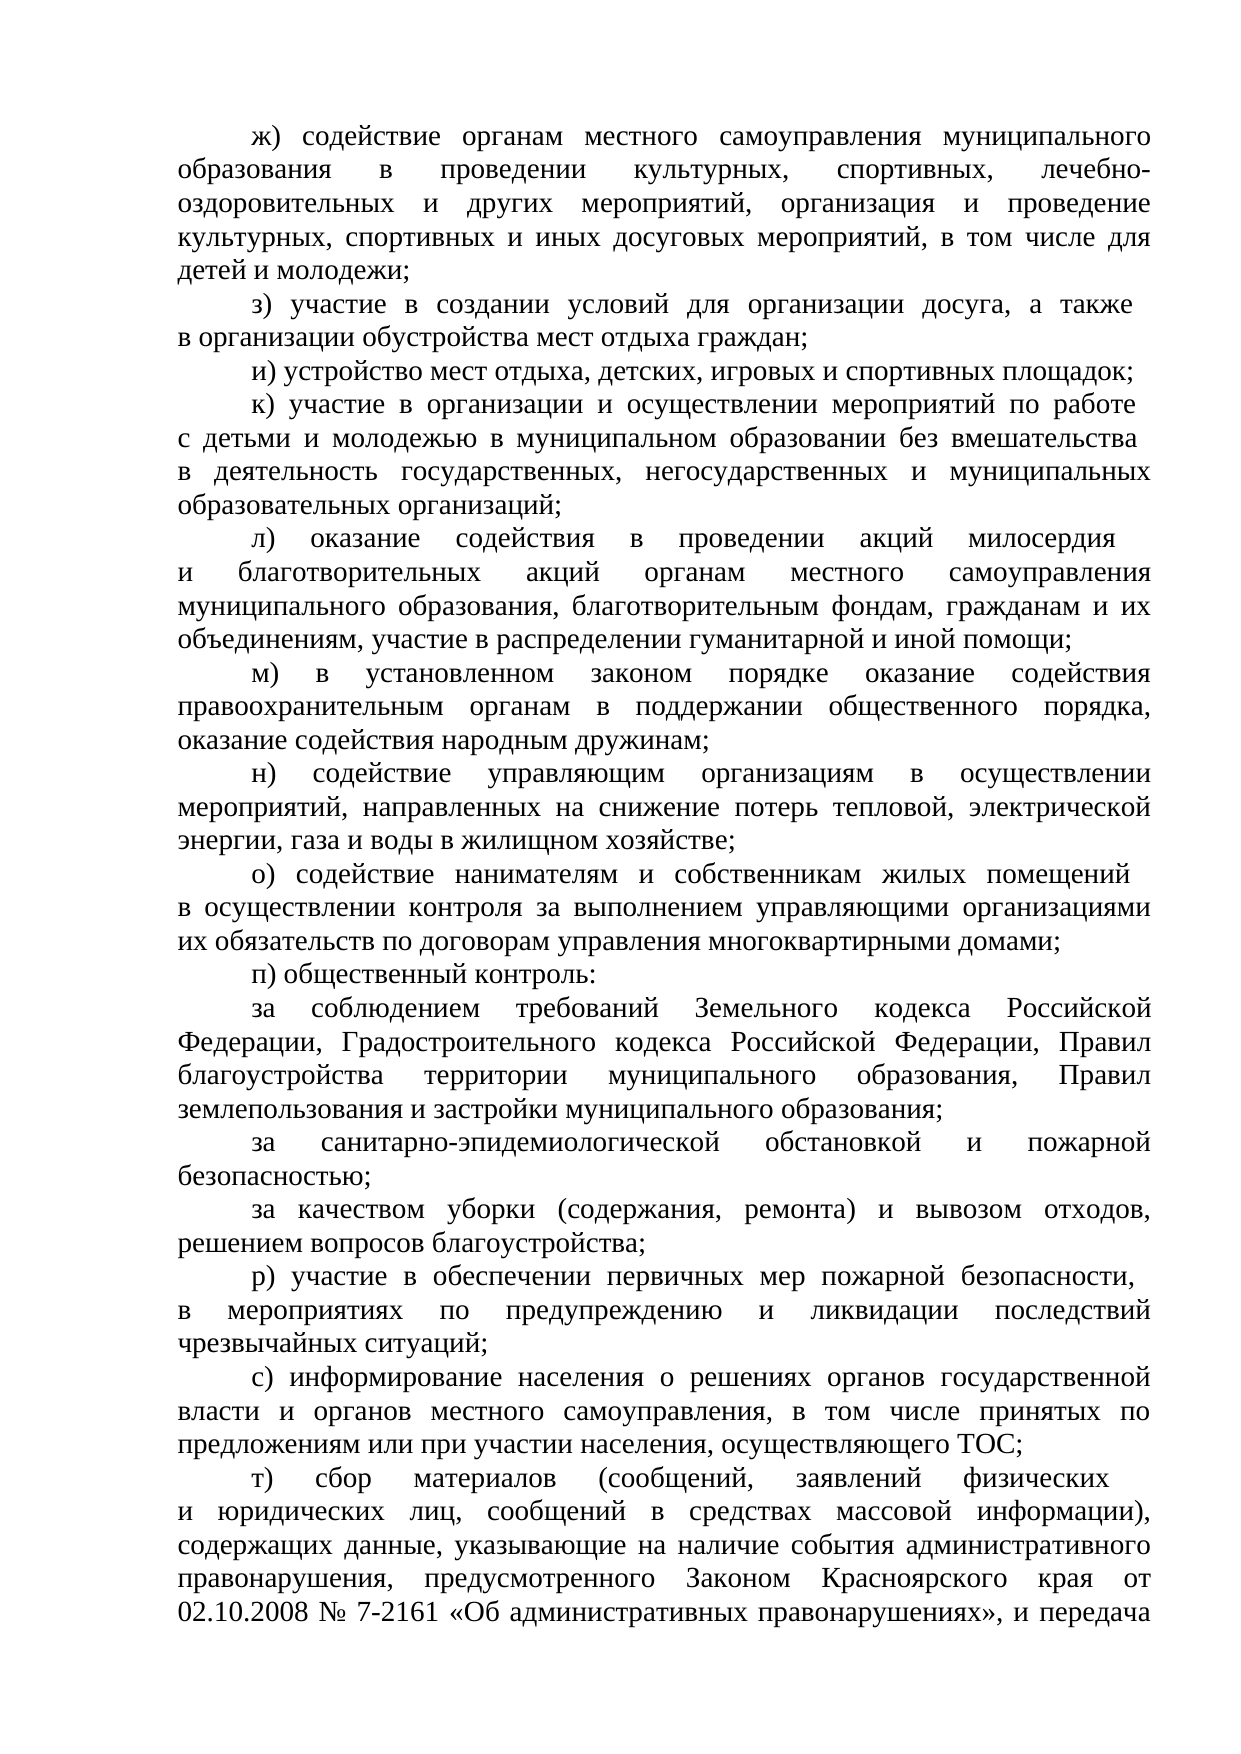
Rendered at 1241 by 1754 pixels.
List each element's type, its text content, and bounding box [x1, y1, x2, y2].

text за соблюдением требований Земельного кодекса Российской Федерации, Градостроительного кодекса Российской Федерации, Правил благоустройства территории муниципального образования, Правил землепользования и застройки муниципального образования; [177, 990, 1152, 1124]
text н) содействие управляющим организациям в осуществлении мероприятий, направленных на снижение потерь тепловой, электрической энергии, газа и воды в жилищном хозяйстве; [177, 755, 1152, 856]
text за санитарно-эпидемиологической обстановкой и пожарной безопасностью; [177, 1124, 1152, 1191]
text м) в установленном законом порядке оказание содействия правоохранительным органам в поддержании общественного порядка, оказание содействия народным дружинам; [177, 655, 1152, 755]
text за качеством уборки (содержания, ремонта) и вывозом отходов, решением вопросов благоустройства; [177, 1191, 1152, 1258]
text и) устройство мест отдыха, детских, игровых и спортивных площадок; [177, 353, 1152, 386]
text р) участие в обеспечении первичных мер пожарной безопасности, в мероприятиях по предупреждению и ликвидации последствий чрезвычайных ситуаций; [177, 1258, 1152, 1359]
text з) участие в создании условий для организации досуга, а также в организации обустройства мест отдыха граждан; [177, 286, 1152, 353]
text л) оказание содействия в проведении акций милосердия и благотворительных акций органам местного самоуправления муниципального образования, благотворительным фондам, гражданам и их объединениям, участие в распределении гуманитарной и иной помощи; [177, 521, 1152, 655]
text п) общественный контроль: [177, 957, 1152, 990]
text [177, 1460, 1152, 1627]
text о) содействие нанимателям и собственникам жилых помещений в осуществлении контроля за выполнением управляющими организациями их обязательств по договорам управления многоквартирными домами; [177, 856, 1152, 957]
text с) информирование населения о решениях органов государственной власти и органов местного самоуправления, в том числе принятых по предложениям или при участии населения, осуществляющего ТОС; [177, 1359, 1152, 1460]
text к) участие в организации и осуществлении мероприятий по работе с детьми и молодежью в муниципальном образовании без вмешательства в деятельность государственных, негосударственных и муниципальных образовательных организаций; [177, 386, 1152, 521]
text ж) содействие органам местного самоуправления муниципального образования в проведении культурных, спортивных, лечебно-оздоровительных и других мероприятий, организация и проведение культурных, спортивных и иных досуговых мероприятий, в том числе для детей и молодежи; [177, 118, 1152, 286]
